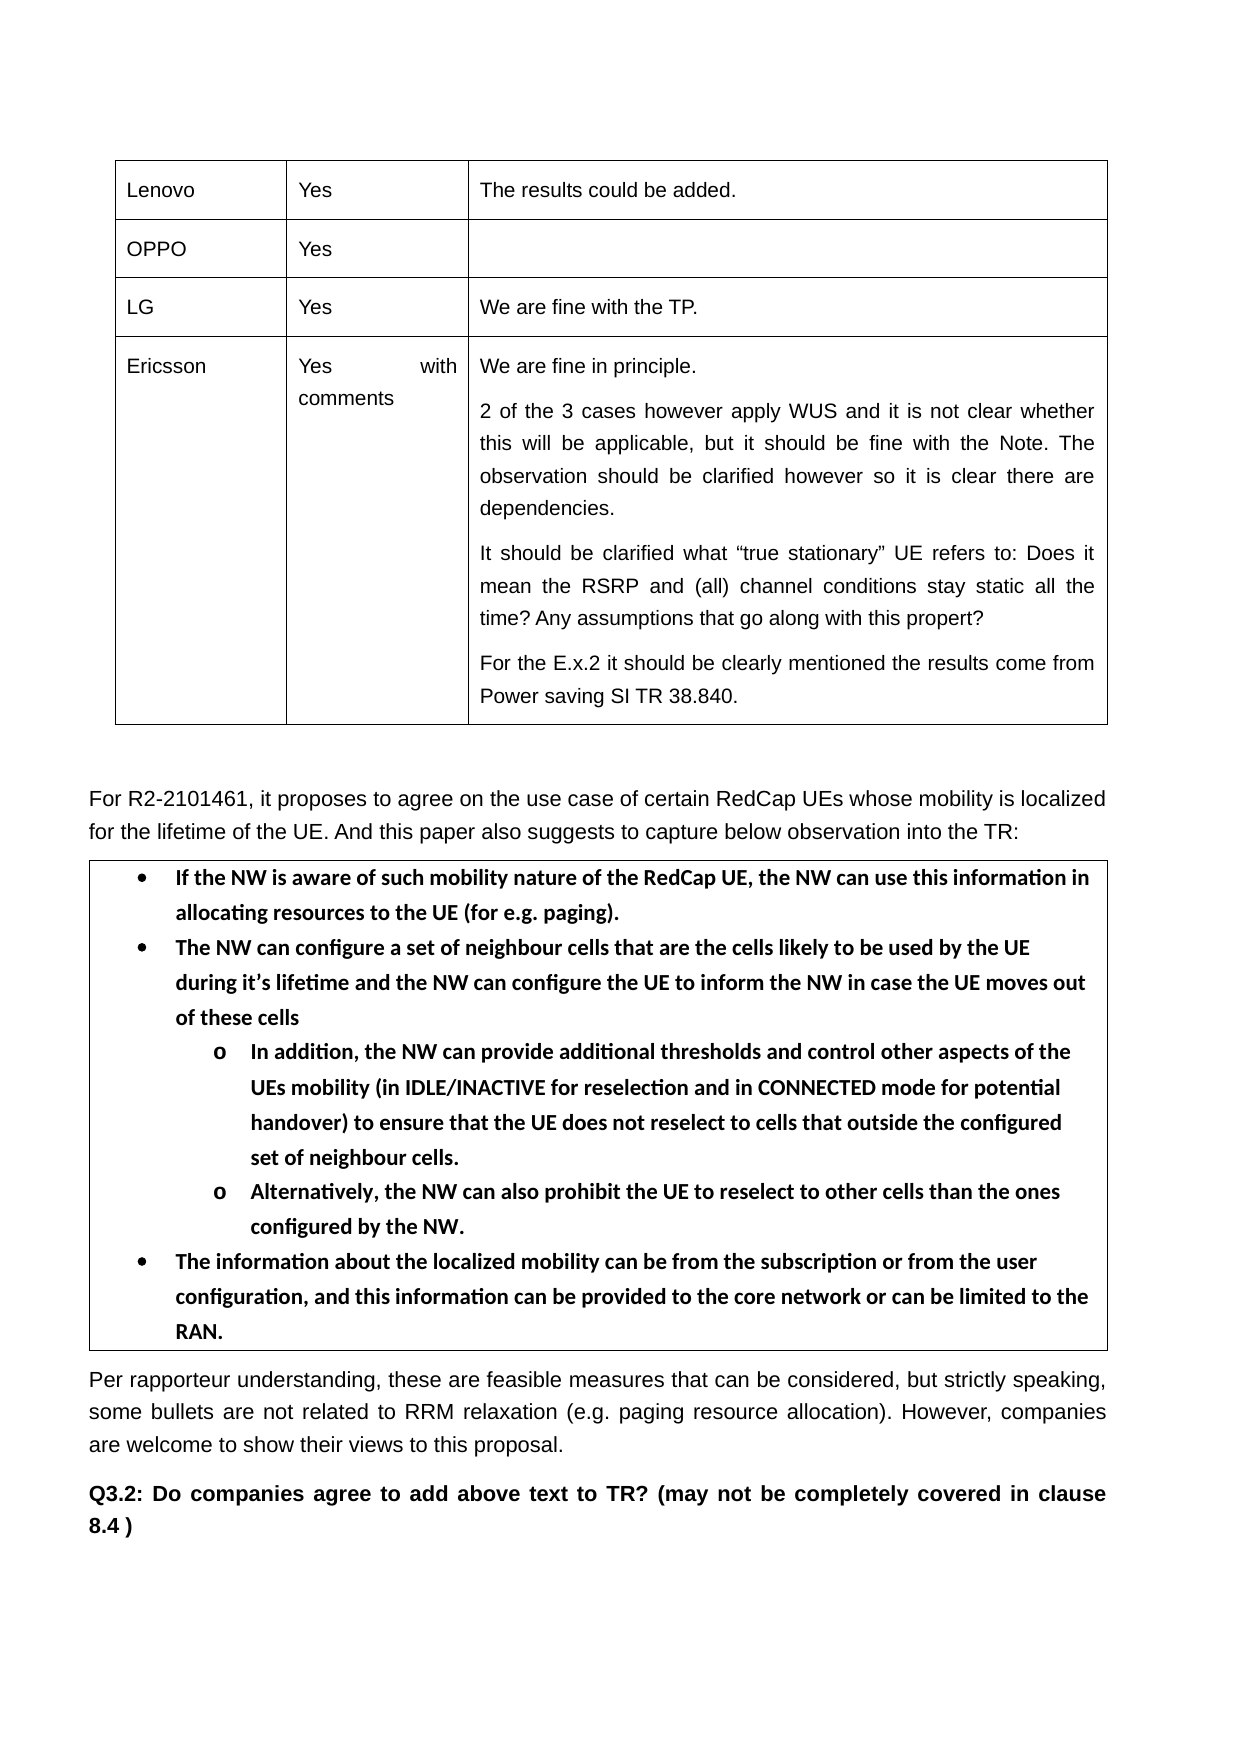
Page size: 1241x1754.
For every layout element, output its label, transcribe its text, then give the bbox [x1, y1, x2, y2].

table_cell OPPO [116, 220, 286, 277]
table_header If the NW is aware of such mobility nature of the RedCap UE, the NW can use this information in allocating resources to the UE (for e.g. paging). The NW can configure a set of neighbour cells that are the cells likely to be used by the UE during it’s lifetime and the NW can configure the UE to inform the NW in case the UE moves out of these cells In addition, the NW can provide additional thresholds and control other aspects of the UEs mobility (in IDLE/INACTIVE for reselection and in CONNECTED mode for potential handover) to ensure that the UE does not reselect to cells that outside the configured set of neighbour cells. Alternatively, the NW can also prohibit the UE to reselect to other cells than the ones configured by the NW. The information about the localized mobility can be from the subscription or from the user configuration, and this information can be provided to the core network or can be limited to the RAN. [90, 861, 1107, 1349]
table_cell We are fine with the TP. [469, 278, 1107, 336]
table_cell Ericsson [116, 337, 286, 724]
text Q3.2: Do companies agree to add above text to TR? (may not be completely covered in clause 8.4 ) [89, 1477, 1107, 1542]
table_cell Yes [287, 278, 468, 336]
text For R2-2101461, it proposes to agree on the use case of certain RedCap UEs whose mobility is localized for the lifetime of the UE. And this paper also suggests to capture below observation into the TR: [89, 783, 1107, 848]
table_cell LG [116, 278, 286, 336]
table_cell We are fine in principle. 2 of the 3 cases however apply WUS and it is not clear whether this will be applicable, but it should be fine with the Note. The observation should be clarified however so it is clear there are dependencies. It should be clarified what “true stationary” UE refers to: Does it mean the RSRP and (all) channel conditions stay static all the time? Any assumptions that go along with this propert? For the E.x.2 it should be clearly mentioned the results come from Power saving SI TR 38.840. [469, 337, 1107, 724]
text Per rapporteur understanding, these are feasible measures that can be considered, but strictly speaking, some bullets are not related to RRM relaxation (e.g. paging resource allocation). However, companies are welcome to show their views to this proposal. [89, 1363, 1107, 1461]
table_cell [469, 220, 1107, 277]
table_cell Lenovo [116, 161, 286, 218]
table_cell The results could be added. [469, 161, 1107, 218]
table_cell Yes with comments [287, 337, 468, 724]
table_cell Yes [287, 220, 468, 277]
table_cell Yes [287, 161, 468, 218]
